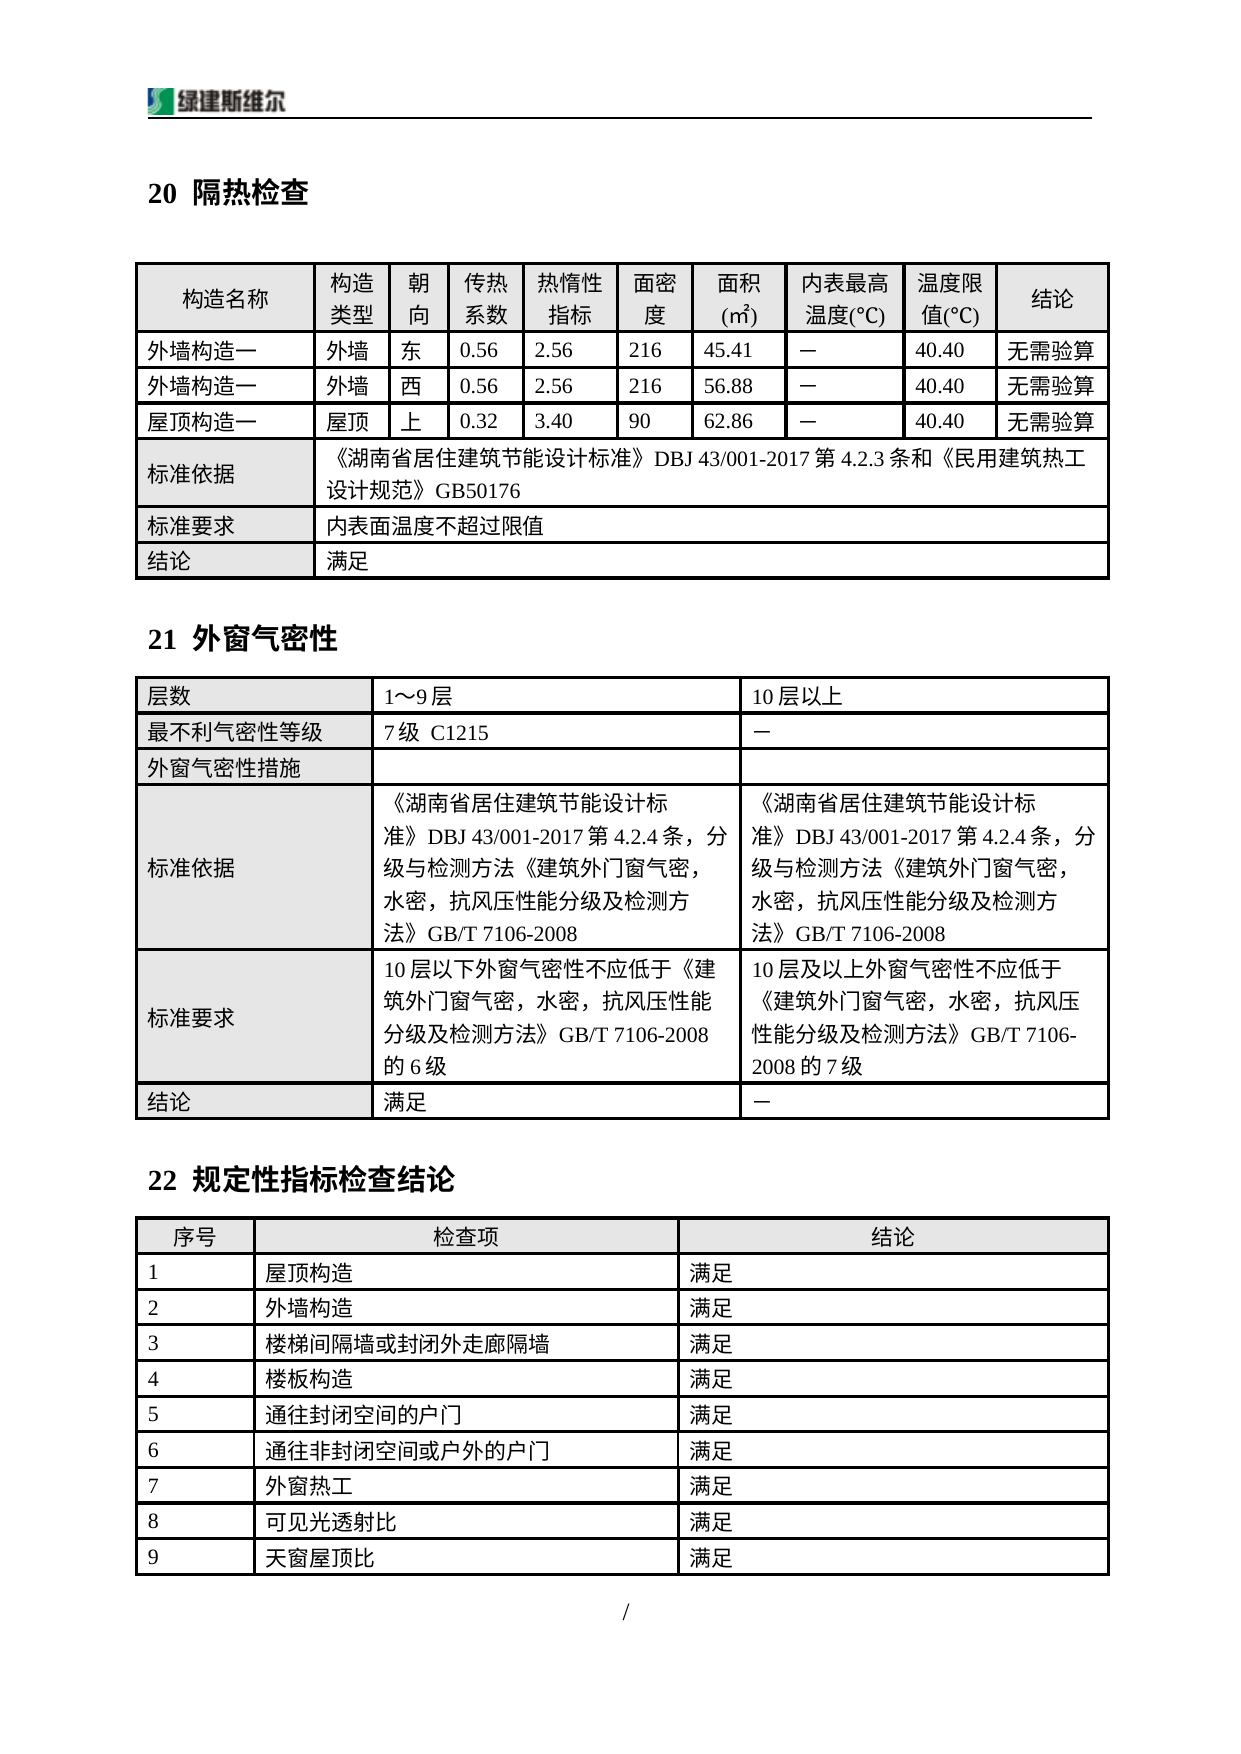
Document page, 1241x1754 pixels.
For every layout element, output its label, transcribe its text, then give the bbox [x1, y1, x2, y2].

subtitle 规定性指标检查结论 [148, 1145, 1092, 1210]
table_cell 最不利气密性等级 [138, 715, 371, 747]
table_cell 通往封闭空间的户门 [256, 1398, 677, 1430]
table_cell 标准依据 [138, 786, 371, 948]
table_cell 外墙构造一 [138, 333, 313, 366]
table_header 面密度 [619, 265, 691, 330]
table_header 1～9层 [374, 679, 739, 711]
table_cell 《湖南省居住建筑节能设计标准》DBJ 43/001-2017第4.2.4条，分级与检测方法《建筑外门窗气密，水密，抗风压性能分级及检测方法》GB/T 7106-2008 [374, 786, 739, 948]
table_cell 满足 [680, 1505, 1107, 1537]
table_cell 10层以下外窗气密性不应低于《建筑外门窗气密，水密，抗风压性能分级及检测方法》GB/T 7106-2008的6级 [374, 951, 739, 1081]
table_cell － [788, 369, 902, 401]
table_header 构造名称 [138, 265, 313, 330]
table_cell 满足 [680, 1362, 1107, 1394]
table_header 结论 [680, 1220, 1107, 1252]
table_cell 无需验算 [998, 369, 1107, 401]
table_cell 《湖南省居住建筑节能设计标准》DBJ 43/001-2017第4.2.4条，分级与检测方法《建筑外门窗气密，水密，抗风压性能分级及检测方法》GB/T 7106-2008 [742, 786, 1107, 948]
table_cell 外窗气密性措施 [138, 750, 371, 783]
table_cell － [742, 715, 1107, 747]
table_cell 无需验算 [998, 333, 1107, 366]
table_header 结论 [998, 265, 1107, 330]
table_cell 5 [138, 1398, 253, 1430]
table_header 检查项 [256, 1220, 677, 1252]
table_cell － [742, 1085, 1107, 1117]
table_cell － [788, 405, 902, 437]
table_cell 3.40 [525, 405, 616, 437]
table_cell 0.56 [450, 369, 522, 401]
table_cell 满足 [679, 1433, 1107, 1466]
table_header 朝向 [391, 265, 447, 330]
table_cell 9 [138, 1540, 253, 1573]
table_cell 楼梯间隔墙或封闭外走廊隔墙 [256, 1326, 677, 1359]
table_cell 0.56 [450, 333, 522, 366]
table_cell 外墙构造 [256, 1291, 677, 1323]
table_cell 标准要求 [138, 508, 313, 541]
table_cell 内表面温度不超过限值 [316, 508, 1107, 541]
table_cell 45.41 [694, 333, 784, 366]
table_cell － [788, 333, 902, 366]
table_cell 2.56 [525, 369, 616, 401]
table_header 内表最高温度(℃) [788, 265, 902, 330]
table_cell 天窗屋顶比 [256, 1540, 677, 1573]
table_header 温度限值(℃) [906, 265, 995, 330]
table_cell 通往非封闭空间或户外的户门 [255, 1433, 677, 1466]
table_cell 外窗热工 [256, 1469, 677, 1501]
table_cell 10层及以上外窗气密性不应低于《建筑外门窗气密，水密，抗风压性能分级及检测方法》GB/T 7106-2008的7级 [742, 951, 1107, 1081]
table_cell 标准依据 [138, 440, 313, 505]
table_cell 西 [391, 369, 447, 401]
table_cell 满足 [680, 1540, 1107, 1573]
table_cell 0.32 [450, 405, 522, 437]
table_header 热惰性指标 [525, 265, 616, 330]
table_cell 屋顶 [316, 405, 388, 437]
table_header 构造类型 [316, 265, 388, 330]
table_cell 62.86 [694, 405, 784, 437]
table_cell 东 [391, 333, 447, 366]
table_cell 屋顶构造一 [138, 405, 313, 437]
table_cell 外墙 [316, 369, 388, 401]
table_cell 1 [138, 1255, 253, 1288]
table_cell 90 [619, 405, 691, 437]
table_header 层数 [138, 679, 371, 711]
table_cell 结论 [138, 544, 313, 576]
table_cell 满足 [680, 1398, 1107, 1430]
table_cell 满足 [680, 1326, 1107, 1359]
table_cell 7级 C1215 [374, 715, 739, 747]
table_cell 无需验算 [998, 405, 1107, 437]
subtitle 外窗气密性 [148, 604, 1092, 669]
subtitle 隔热检查 [148, 158, 1092, 223]
table_cell 外墙构造一 [138, 369, 313, 401]
table_header 序号 [138, 1220, 253, 1252]
table_cell 216 [619, 333, 691, 366]
table_cell 2 [138, 1291, 253, 1323]
table_cell 8 [138, 1505, 253, 1537]
table_cell 《湖南省居住建筑节能设计标准》DBJ 43/001-2017第4.2.3条和《民用建筑热工设计规范》GB50176 [316, 440, 1107, 505]
table_cell 满足 [374, 1085, 739, 1117]
table_cell 标准要求 [138, 951, 371, 1081]
table_header 传热系数 [450, 265, 522, 330]
table_cell 楼板构造 [256, 1362, 677, 1394]
table_cell 可见光透射比 [256, 1505, 677, 1537]
table_cell 40.40 [906, 369, 995, 401]
table_cell 7 [138, 1469, 253, 1501]
table_cell [742, 750, 1107, 783]
table_cell 满足 [680, 1255, 1107, 1288]
table_cell 40.40 [906, 405, 995, 437]
table_cell 满足 [680, 1469, 1107, 1501]
table_cell 2.56 [525, 333, 616, 366]
picture [147, 88, 289, 115]
table_cell 6 [138, 1433, 253, 1466]
table_cell [374, 750, 739, 783]
table_cell 满足 [680, 1291, 1107, 1323]
table_cell 满足 [316, 544, 1107, 576]
table_cell 外墙 [316, 333, 388, 366]
table_cell 56.88 [694, 369, 784, 401]
table_cell 屋顶构造 [256, 1255, 677, 1288]
table_cell 上 [391, 405, 447, 437]
table_cell 4 [138, 1362, 253, 1394]
table_cell 40.40 [906, 333, 995, 366]
table_header 10层以上 [742, 679, 1107, 711]
table_header 面积 (㎡) [694, 265, 784, 330]
table_cell 216 [619, 369, 691, 401]
table_cell 3 [138, 1326, 253, 1359]
table_cell 结论 [138, 1085, 371, 1117]
